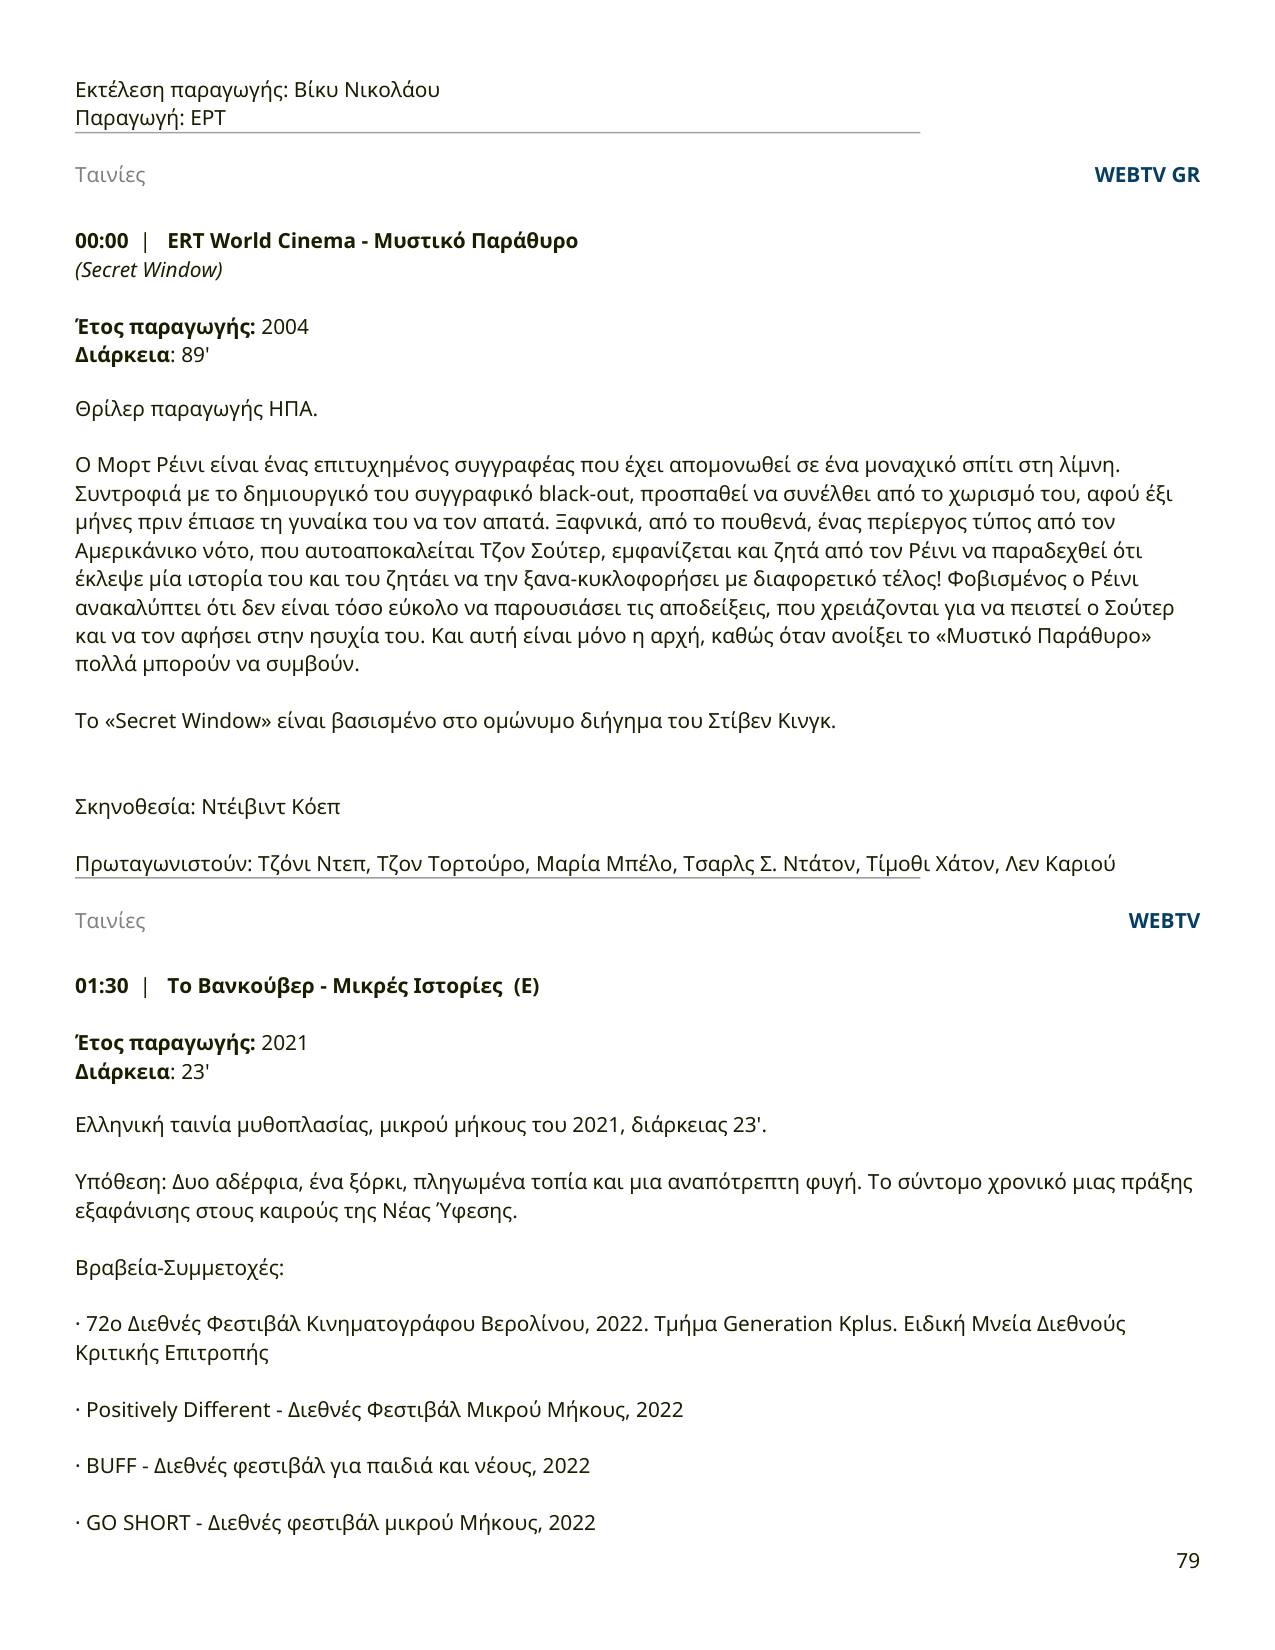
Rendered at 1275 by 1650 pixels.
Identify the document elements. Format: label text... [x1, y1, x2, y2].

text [75, 75, 1200, 132]
text 01:30 | Το Βανκούβερ - Μικρές Ιστορίες (E) Έτος παραγωγής: 2021 Διάρκεια: 23' [75, 934, 1200, 1085]
table_header WEBTV [638, 906, 1200, 934]
text Σκηνοθεσία: Ντέιβιντ Κόεπ Πρωταγωνιστούν: Τζόνι Ντεπ, Τζον Τορτούρο, Μαρία Μπέλο, Τσαρλς Σ. Ντάτον, Τίμοθι Χάτον, Λεν Καριού [75, 735, 1200, 877]
text 00:00 | ERT World Cinema - Μυστικό Παράθυρο (Secret Window) Έτος παραγωγής: 2004 Διάρκεια: 89' [75, 189, 1200, 369]
text Θρίλερ παραγωγής ΗΠΑ. Ο Μορτ Ρέινι είναι ένας επιτυχημένος συγγραφέας που έχει απομονωθεί σε ένα μοναχικό σπίτι στη λίμνη. Συντροφιά με το δημιουργικό του συγγραφικό black-out, προσπαθεί να συνέλθει από το χωρισμό του, αφού έξι μήνες πριν έπιασε τη γυναίκα του να τον απατά. Ξαφνικά, από το πουθενά, ένας περίεργος τύπος από τον Αμερικάνικο νότο, που αυτοαποκαλείται Τζον Σούτερ, εμφανίζεται και ζητά από τον Ρέινι να παραδεχθεί ότι έκλεψε μία ιστορία του και του ζητάει να την ξανα-κυκλοφορήσει με διαφορετικό τέλος! Φοβισμένος ο Ρέινι ανακαλύπτει ότι δεν είναι τόσο εύκολο να παρουσιάσει τις αποδείξεις, που χρειάζονται για να πειστεί ο Σούτερ και να τον αφήσει στην ησυχία του. Και αυτή είναι μόνο η αρχή, καθώς όταν ανοίξει το «Μυστικό Παράθυρο» πολλά μπορούν να συμβούν. Το «Secret Window» είναι βασισμένο στο ομώνυμο διήγημα του Στίβεν Κινγκ. [75, 394, 1200, 735]
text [75, 1110, 1200, 1537]
table_header Ταινίες [75, 906, 637, 934]
table_header WEBTV GR [638, 161, 1200, 189]
table_header Ταινίες [75, 161, 637, 189]
